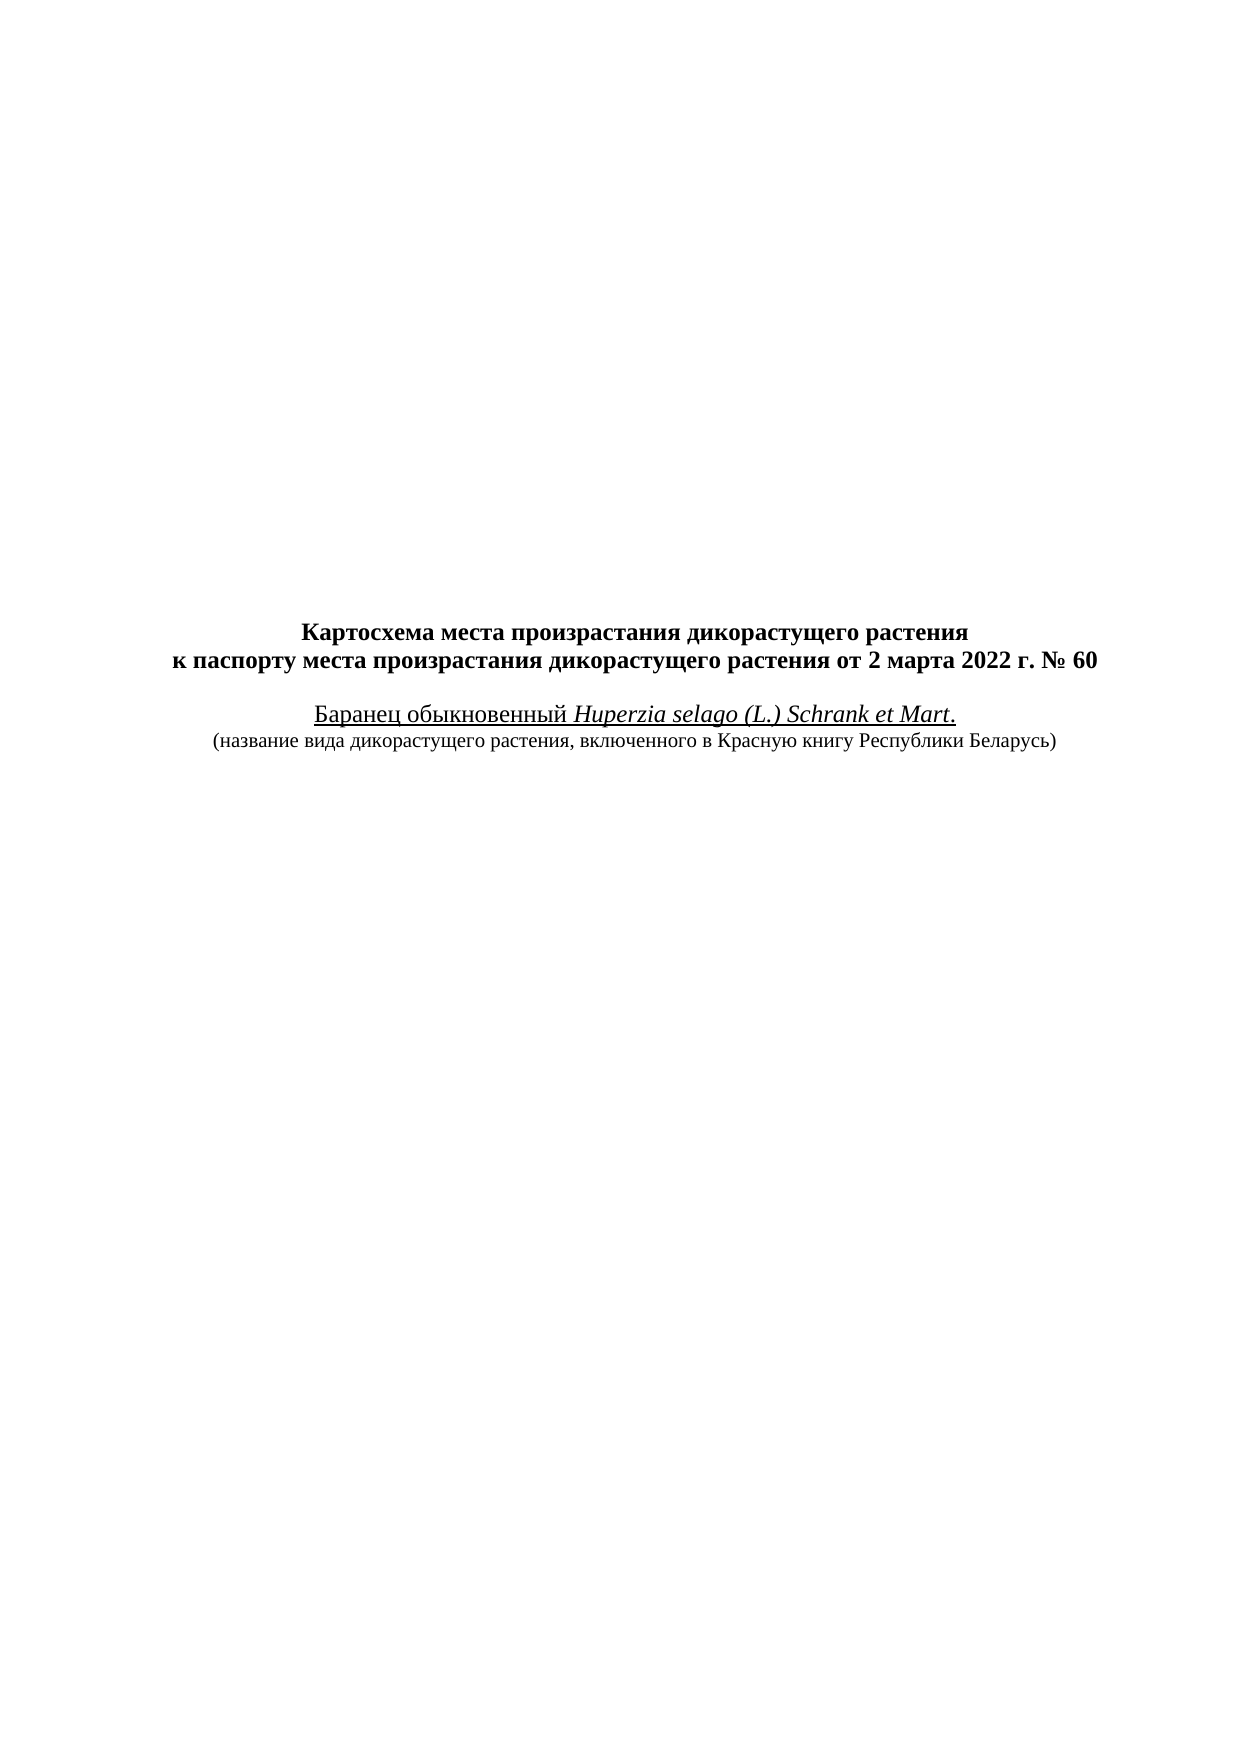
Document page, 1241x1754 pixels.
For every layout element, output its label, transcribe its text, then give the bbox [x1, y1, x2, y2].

text Баранец обыкновенный Huperzia selago (L.) Schrank et Mart. [148, 699, 1122, 728]
text (название вида дикорастущего растения, включенного в Красную книгу Республики Беларусь) [148, 728, 1122, 752]
text Картосхема места произрастания дикорастущего растения к паспорту места произрастания дикорастущего растения от 2 марта 2022 г. № 60 [148, 617, 1122, 674]
